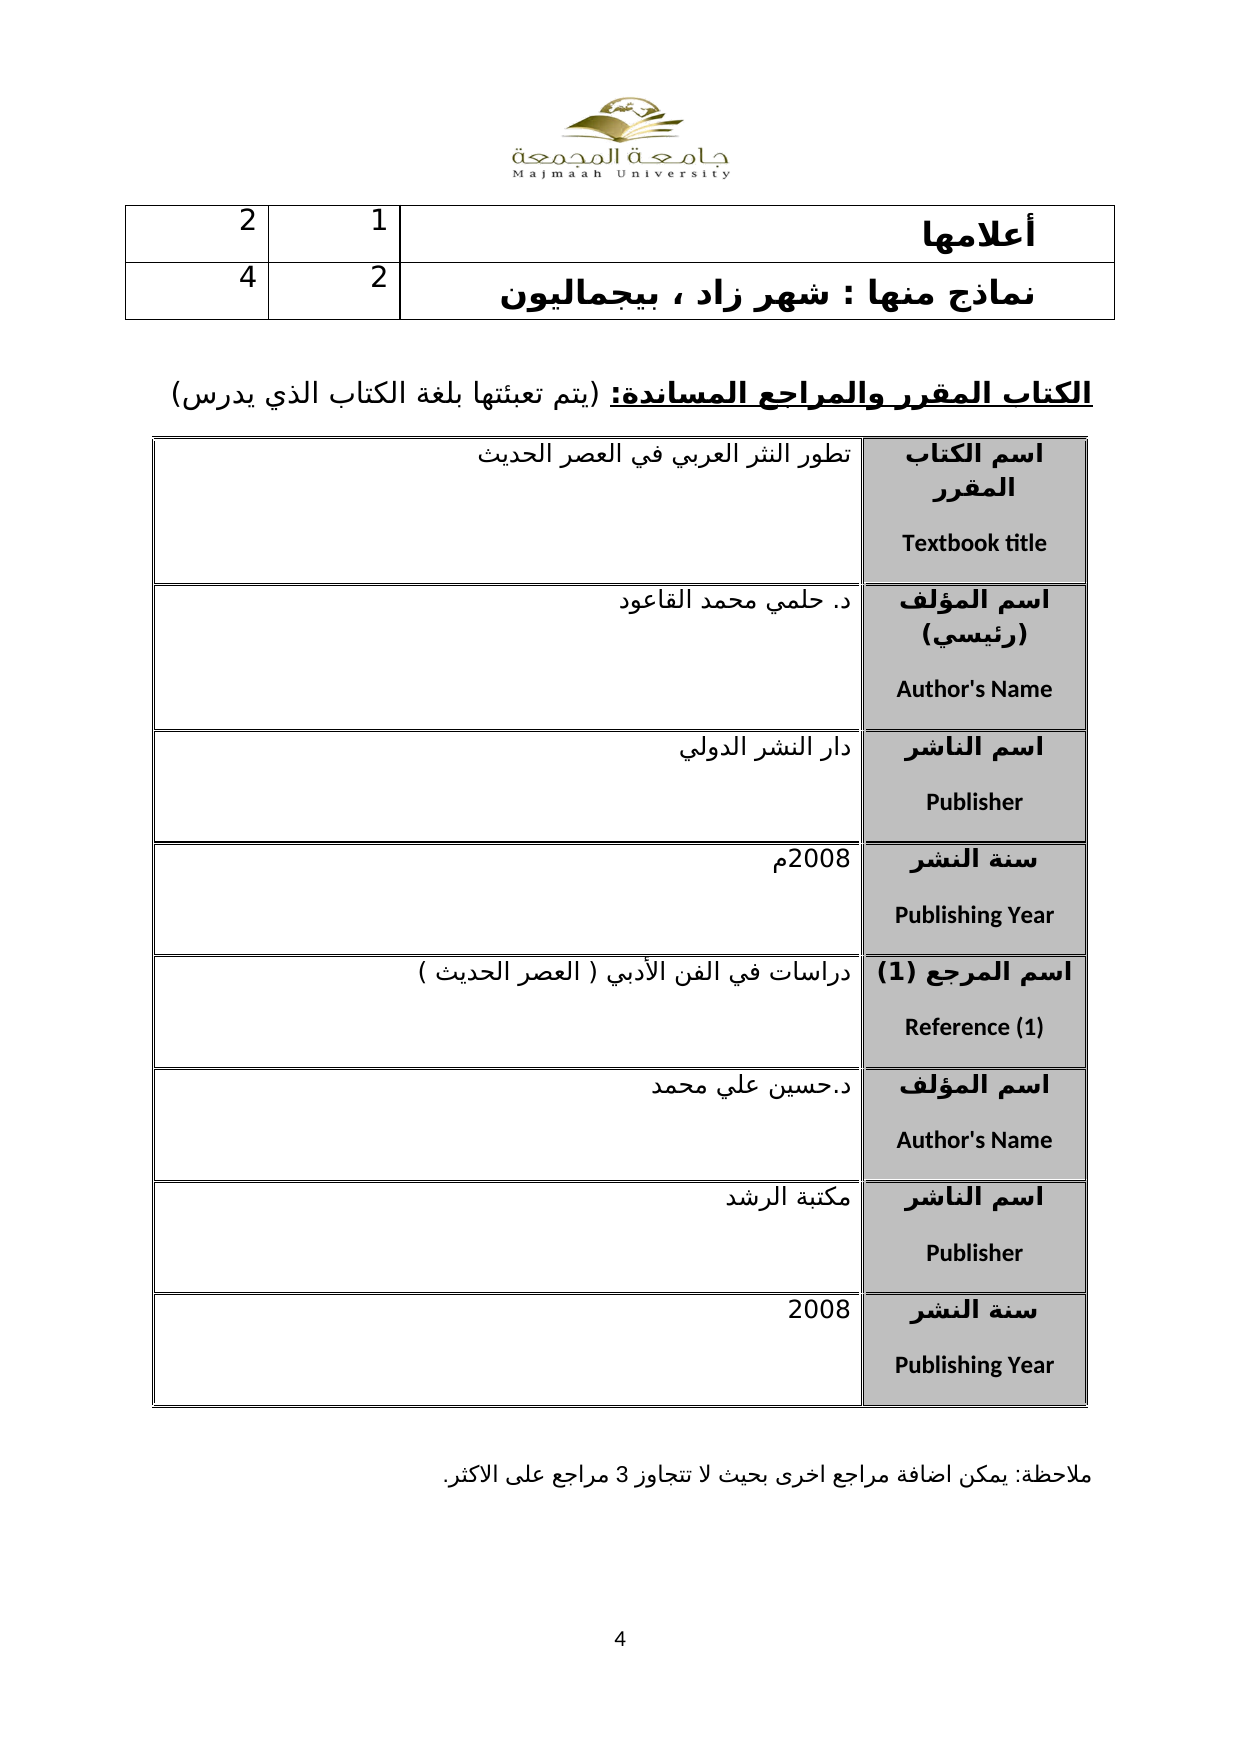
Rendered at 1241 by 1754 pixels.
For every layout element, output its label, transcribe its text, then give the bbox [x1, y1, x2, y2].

table_cell د. حلمي محمد القاعود [155, 583, 861, 729]
table_cell دار النشر الدولي [155, 729, 861, 841]
table_cell 4 [126, 263, 268, 319]
table_cell اسم الناشر Publisher [864, 729, 1085, 841]
table_cell سنة النشر Publishing Year [864, 841, 1085, 954]
table_header اسم الكتاب المقرر Textbook title [863, 437, 1087, 582]
table_cell اسم الناشر Publisher [864, 1180, 1085, 1292]
table_cell د.حسين علي محمد [155, 1067, 861, 1179]
text الكتاب المقرر والمراجع المساندة: (يتم تعبئتها بلغة الكتاب الذي يدرس) [148, 376, 1093, 410]
table_cell 2 [269, 263, 399, 319]
text ملاحظة: يمكن اضافة مراجع اخرى بحيث لا تتجاوز 3 مراجع على الاكثر. [148, 1461, 1093, 1487]
table_cell 1 [269, 206, 399, 262]
table_header تطور النثر العربي في العصر الحديث [154, 439, 861, 582]
table_cell أعلامها [401, 206, 1114, 262]
table_cell اسم المؤلف (رئيسي) Author's Name [864, 583, 1085, 729]
table_cell 2008م [155, 841, 861, 954]
table_cell اسم المرجع (1) Reference (1) [863, 954, 1087, 1067]
table_cell دراسات في الفن الأدبي ( العصر الحديث ) [154, 954, 862, 1067]
table_cell اسم المؤلف Author's Name [864, 1067, 1085, 1179]
table_cell 2008 [154, 1292, 862, 1405]
table_cell سنة النشر Publishing Year [863, 1292, 1087, 1405]
table_cell مكتبة الرشد [155, 1180, 861, 1292]
picture [491, 73, 749, 205]
table_cell 2 [126, 206, 268, 262]
table_cell نماذج منها : شهر زاد ، بيجماليون [401, 263, 1114, 319]
